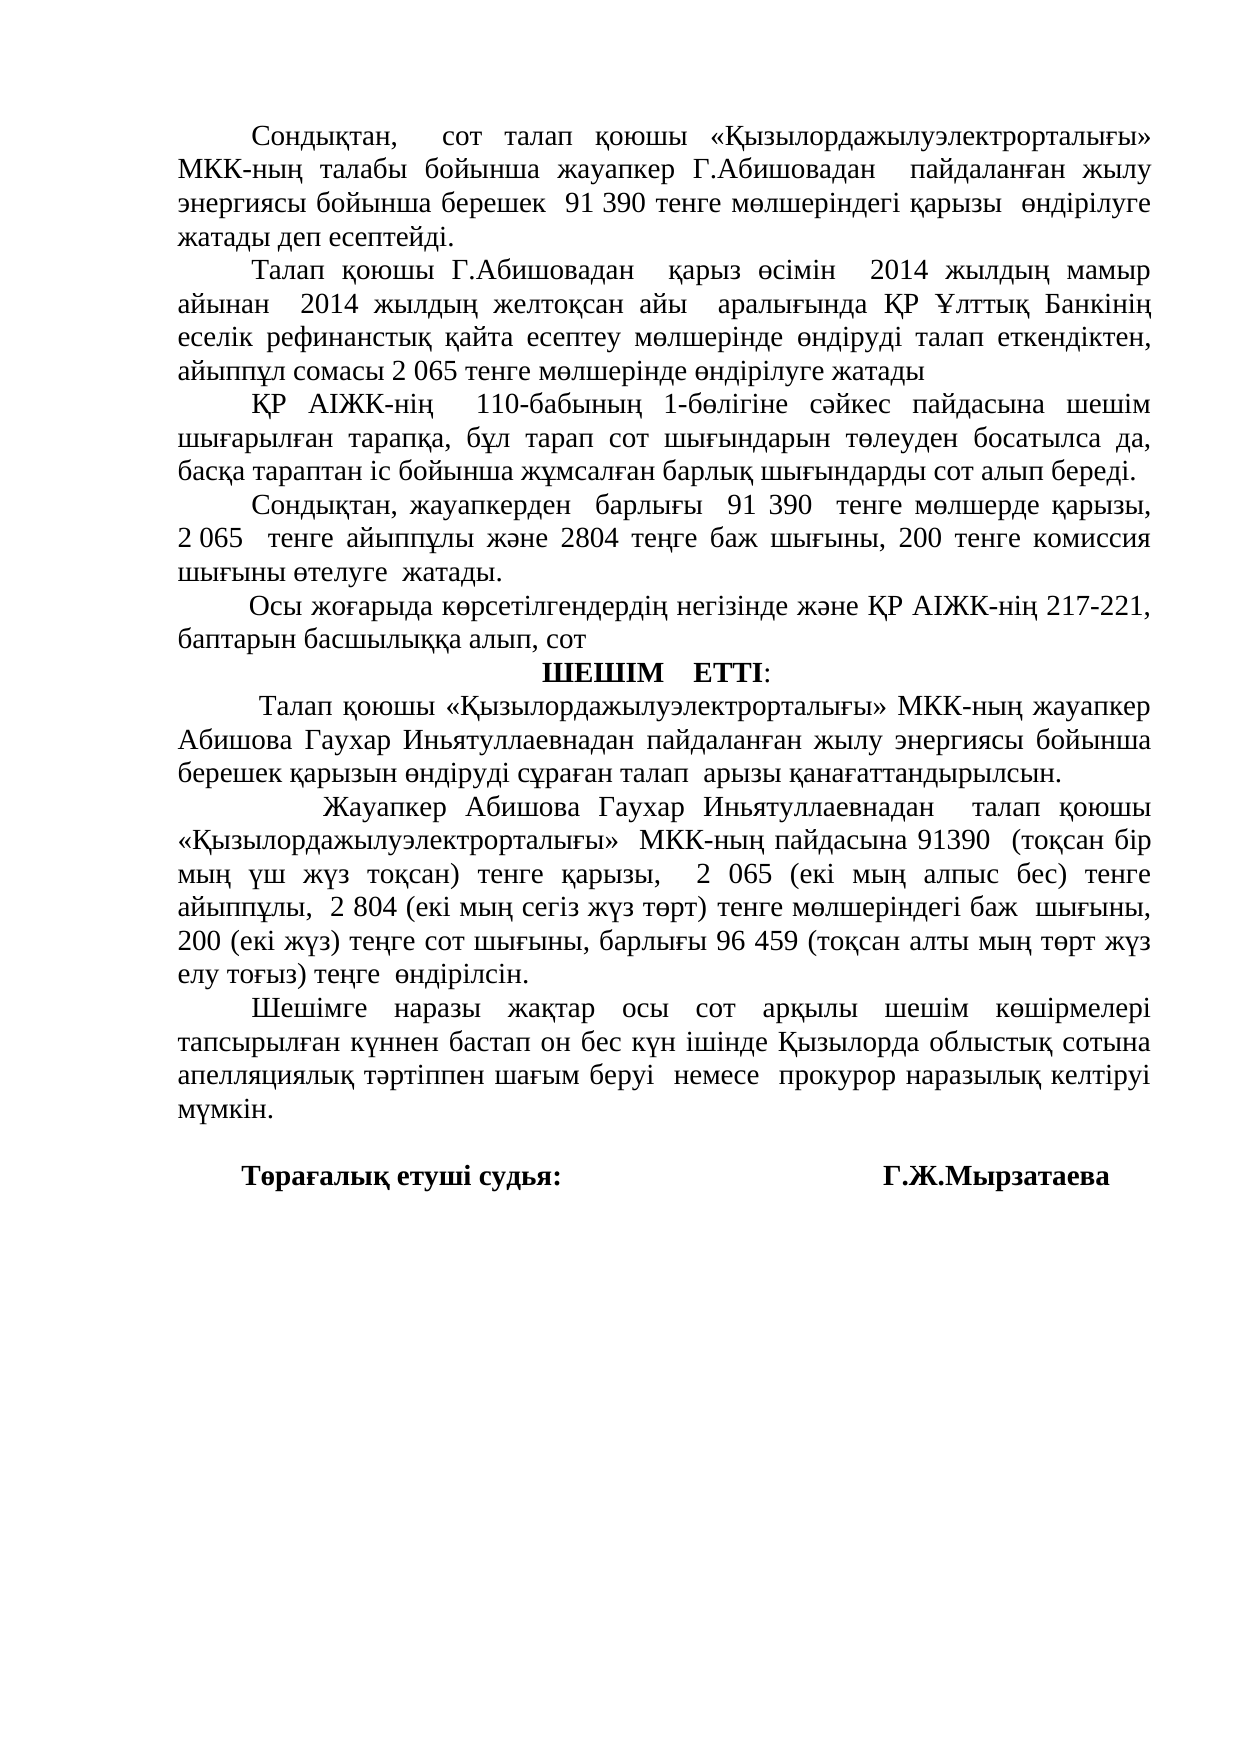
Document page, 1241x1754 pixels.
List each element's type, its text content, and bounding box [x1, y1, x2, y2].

text Жауапкер Абишова Гаухар Иньятуллаевнадан талап қоюшы «Қызылордажылуэлектрорталығы» МКК-ның пайдасына 91390 (тоқсан бір мың үш жүз тоқсан) тенге қарызы, 2 065 (екі мың алпыс бес) тенге айыппұлы, 2 804 (екі мың сегіз жүз төрт) тенге мөлшеріндегі баж шығыны, 200 (екі жүз) теңге сот шығыны, барлығы 96 459 (тоқсан алты мың төрт жүз елу тоғыз) теңге өндірілсін. [177, 789, 1152, 990]
text ШЕШІМ ЕТТІ: [177, 655, 1152, 688]
text Сондықтан, жауапкерден барлығы 91 390 тенге мөлшерде қарызы, 2 065 тенге айыппұлы және 2804 теңге баж шығыны, 200 тенге комиссия шығыны өтелуге жатады. [177, 487, 1152, 588]
text Талап қоюшы «Қызылордажылуэлектрорталығы» МКК-ның жауапкер Абишова Гаухар Иньятуллаевнадан пайдаланған жылу энергиясы бойынша берешек қарызын өндіруді сұраған талап арызы қанағаттандырылсын. [177, 688, 1152, 789]
text Сондықтан, сот талап қоюшы «Қызылордажылуэлектрорталығы» МКК-ның талабы бойынша жауапкер Г.Абишовадан пайдаланған жылу энергиясы бойынша берешек 91 390 тенге мөлшеріндегі қарызы өндірілуге жатады деп есептейді. [177, 118, 1152, 252]
text ҚР АІЖК-нің 110-бабының 1-бөлігіне сәйкес пайдасына шешім шығарылған тарапқа, бұл тарап сот шығындарын төлеуден босатылса да, басқа тараптан іс бойынша жұмсалған барлық шығындарды сот алып береді. [177, 386, 1152, 487]
text Талап қоюшы Г.Абишовадан қарыз өсімін 2014 жылдың мамыр айынан 2014 жылдың желтоқсан айы аралығында ҚР Ұлттық Банкінің еселік рефинанстық қайта есептеу мөлшерінде өндіруді талап еткендіктен, айыппұл сомасы 2 065 тенге мөлшерінде өндірілуге жатады [177, 252, 1152, 386]
text Шешімге наразы жақтар осы сот арқылы шешім көшірмелері тапсырылған күннен бастап он бес күн ішінде Қызылорда облыстық сотына апелляциялық тәртіппен шағым беруі немесе прокурор наразылық келтіруі мүмкін. [177, 990, 1152, 1124]
text Осы жоғарыда көрсетілгендердің негізінде және ҚР АІЖК-нің 217-221, баптарын басшылыққа алып, сот [177, 588, 1152, 655]
text Төрағалық етуші судья: Г.Ж.Мырзатаева [177, 1158, 1152, 1191]
